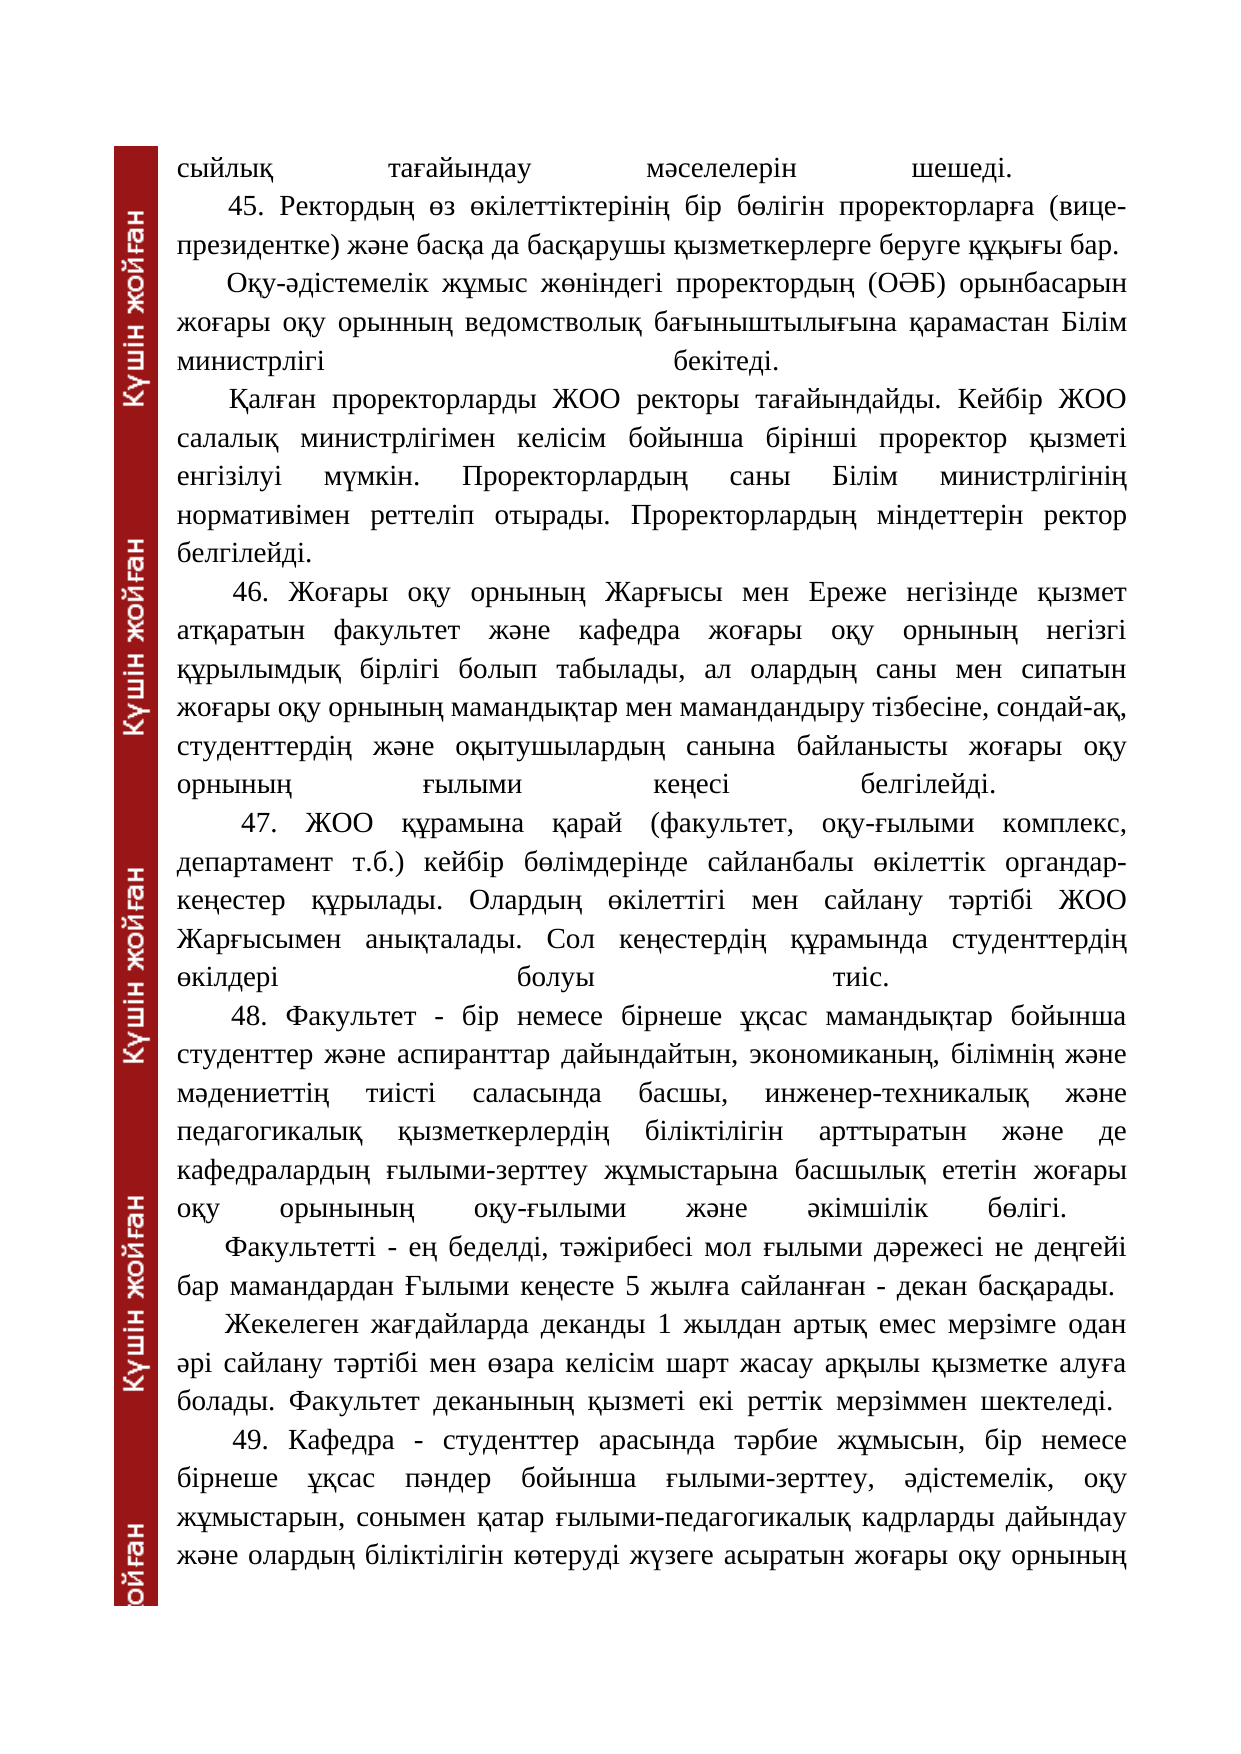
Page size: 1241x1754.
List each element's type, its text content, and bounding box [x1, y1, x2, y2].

picture [114, 1571, 158, 1606]
picture [114, 146, 158, 150]
